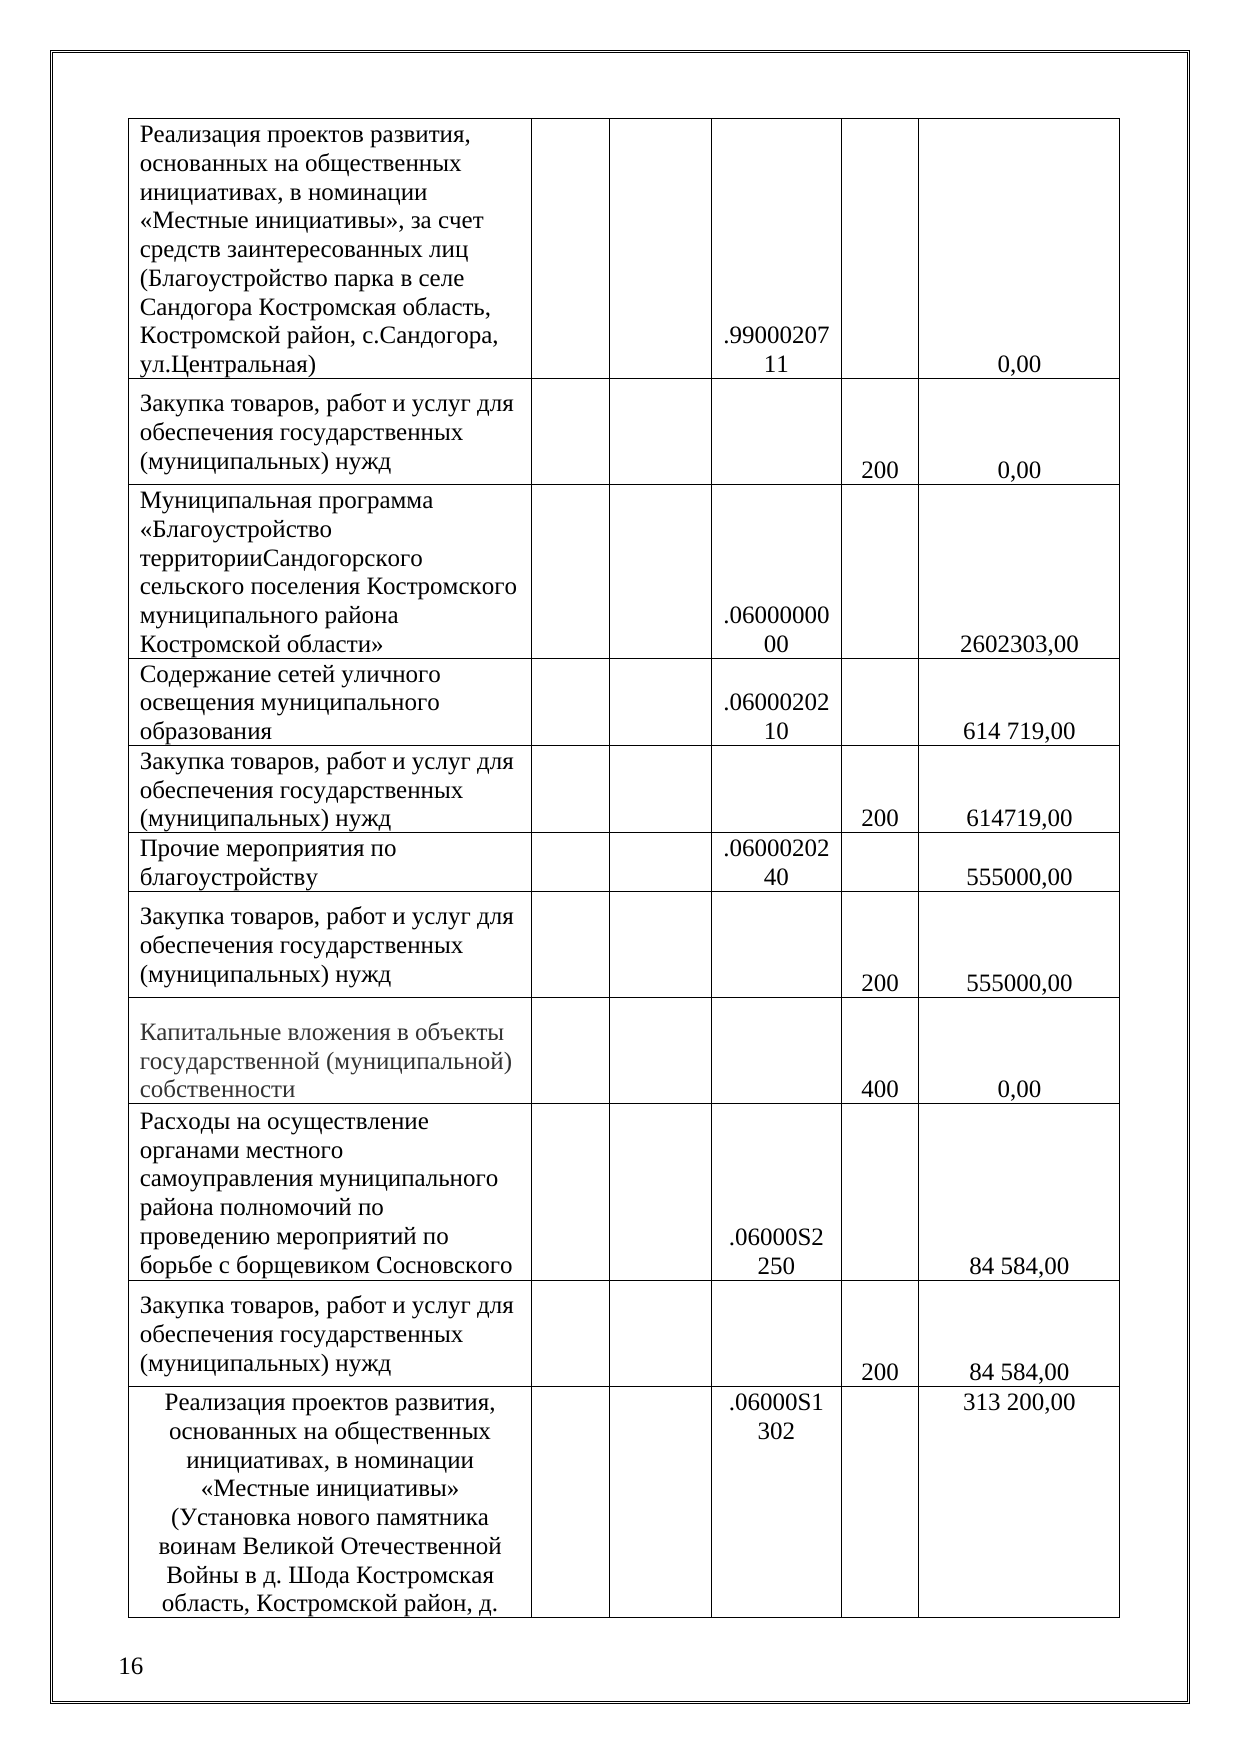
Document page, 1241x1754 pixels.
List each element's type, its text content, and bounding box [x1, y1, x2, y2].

table_cell Капитальные вложения в объекты государственной (муниципальной) собственности [129, 998, 531, 1103]
table_cell Закупка товаров, работ и услуг для обеспечения государственных (муниципальных) нужд [129, 746, 531, 832]
table_cell .0600020240 [712, 833, 841, 891]
table_cell [712, 379, 841, 484]
table_cell [842, 1387, 918, 1617]
table_cell [610, 1281, 711, 1386]
table_cell 313 200,00 [919, 1387, 1119, 1617]
table_cell [532, 379, 609, 484]
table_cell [129, 1387, 531, 1617]
table_cell [610, 119, 711, 378]
table_cell [712, 746, 841, 832]
table_cell [610, 485, 711, 658]
table_cell Муниципальная программа «Благоустройство территорииСандогорского сельского поселения Костромского муниципального района Костромской области» [129, 485, 531, 658]
table_cell [532, 833, 609, 891]
table_cell 0,00 [919, 119, 1119, 378]
table_cell [532, 998, 609, 1103]
table_cell [712, 998, 841, 1103]
table_cell [610, 892, 711, 997]
table_cell 0,00 [919, 998, 1119, 1103]
table_cell Прочие мероприятия по благоустройству [129, 833, 531, 891]
table_cell 84 584,00 [919, 1104, 1119, 1280]
table_cell [532, 485, 609, 658]
table_cell 0,00 [919, 379, 1119, 484]
table_cell [610, 659, 711, 745]
table_cell [610, 833, 711, 891]
table_cell 400 [842, 998, 918, 1103]
table_cell 614719,00 [919, 746, 1119, 832]
table_cell [842, 119, 918, 378]
table_cell [610, 746, 711, 832]
table_cell 555000,00 [919, 833, 1119, 891]
table_cell .06000S1302 [712, 1387, 841, 1617]
table_cell [712, 1281, 841, 1386]
table_cell [842, 485, 918, 658]
table_cell Закупка товаров, работ и услуг для обеспечения государственных (муниципальных) нужд [129, 1281, 531, 1386]
table_cell [532, 1387, 609, 1617]
table_cell [842, 1104, 918, 1280]
table_cell [532, 892, 609, 997]
table_cell [610, 379, 711, 484]
table_cell .9900020711 [712, 119, 841, 378]
table_cell [532, 1281, 609, 1386]
table_cell .06000S2250 [712, 1104, 841, 1280]
table_cell 200 [842, 892, 918, 997]
table_cell Реализация проектов развития, основанных на общественных инициативах, в номинации «Местные инициативы», за счет средств заинтересованных лиц (Благоустройство парка в селе Сандогора Костромская область, Костромской район, с.Сандогора, ул.Центральная) [129, 119, 531, 378]
table_cell [532, 119, 609, 378]
table_cell Закупка товаров, работ и услуг для обеспечения государственных (муниципальных) нужд [129, 379, 531, 484]
table_cell [842, 659, 918, 745]
table_cell 614 719,00 [919, 659, 1119, 745]
table_cell [610, 1104, 711, 1280]
table_cell [610, 998, 711, 1103]
table_cell 200 [842, 1281, 918, 1386]
table_cell [532, 1104, 609, 1280]
table_cell 200 [842, 379, 918, 484]
table_cell Закупка товаров, работ и услуг для обеспечения государственных (муниципальных) нужд [129, 892, 531, 997]
table_cell 555000,00 [919, 892, 1119, 997]
table_cell [610, 1387, 711, 1617]
table_cell 2602303,00 [919, 485, 1119, 658]
table_cell 84 584,00 [919, 1281, 1119, 1386]
table_cell Содержание сетей уличного освещения муниципального образования [129, 659, 531, 745]
table_cell 200 [842, 746, 918, 832]
table_cell [712, 892, 841, 997]
table_cell Расходы на осуществление органами местного самоуправления муниципального района полномочий по проведению мероприятий по борьбе с борщевиком Сосновского [129, 1104, 531, 1280]
table_cell .0600020210 [712, 659, 841, 745]
table_cell [532, 746, 609, 832]
table_cell .0600000000 [712, 485, 841, 658]
table_cell [532, 659, 609, 745]
table_cell [842, 833, 918, 891]
